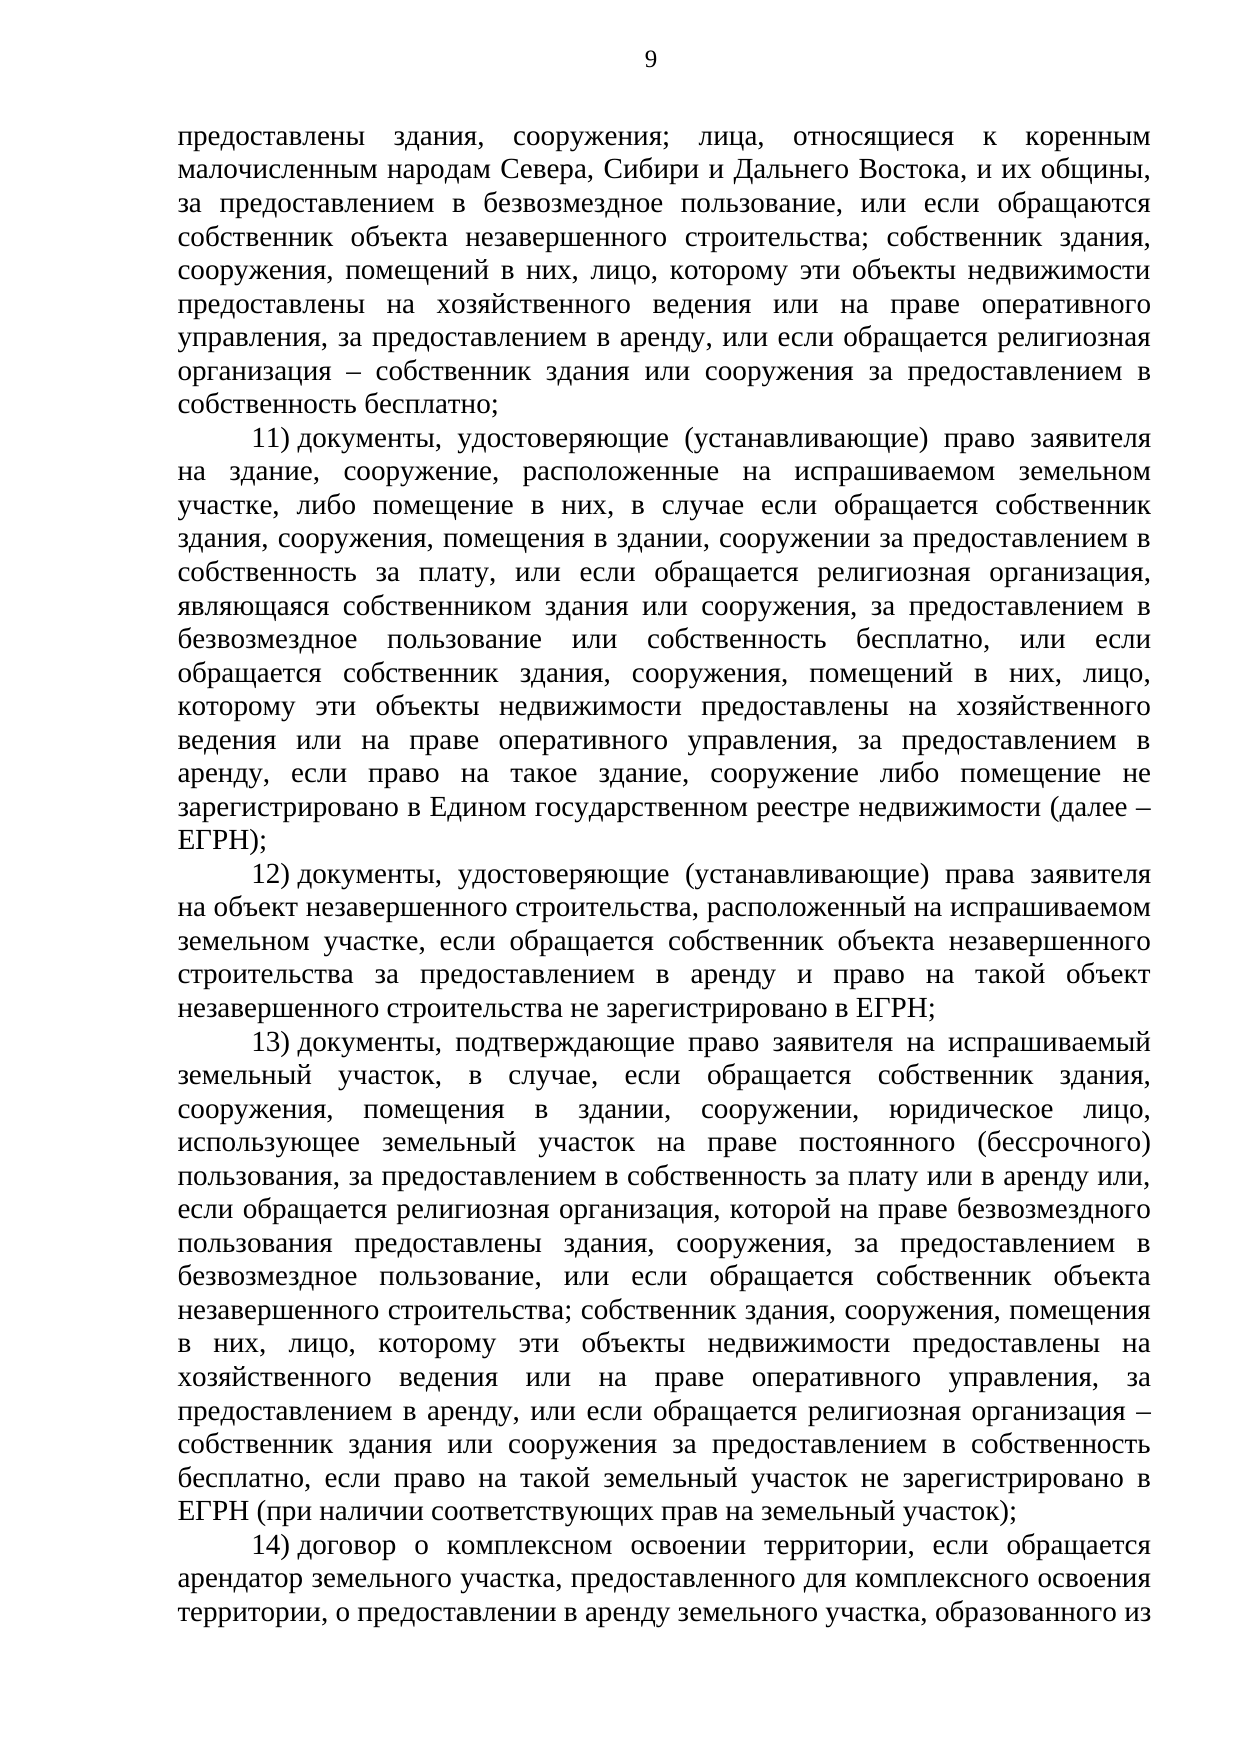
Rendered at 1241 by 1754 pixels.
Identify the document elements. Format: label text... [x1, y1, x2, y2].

text 12) документы, удостоверяющие (устанавливающие) права заявителя на объект незавершенного строительства, расположенный на испрашиваемом земельном участке, если обращается собственник объекта незавершенного строительства за предоставлением в аренду и право на такой объект незавершенного строительства не зарегистрировано в ЕГРН; [177, 856, 1152, 1024]
text 13) документы, подтверждающие право заявителя на испрашиваемый земельный участок, в случае, если обращается собственник здания, сооружения, помещения в здании, сооружении, юридическое лицо, использующее земельный участок на праве постоянного (бессрочного) пользования, за предоставлением в собственность за плату или в аренду или, если обращается религиозная организация, которой на праве безвозмездного пользования предоставлены здания, сооружения, за предоставлением в безвозмездное пользование, или если обращается собственник объекта незавершенного строительства; собственник здания, сооружения, помещения в них, лицо, которому эти объекты недвижимости предоставлены на хозяйственного ведения или на праве оперативного управления, за предоставлением в аренду, или если обращается религиозная организация – собственник здания или сооружения за предоставлением в собственность бесплатно, если право на такой земельный участок не зарегистрировано в ЕГРН (при наличии соответствующих прав на земельный участок); [177, 1024, 1152, 1527]
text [177, 1527, 1152, 1627]
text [177, 118, 1152, 420]
text 11) документы, удостоверяющие (устанавливающие) право заявителя на здание, сооружение, расположенные на испрашиваемом земельном участке, либо помещение в них, в случае если обращается собственник здания, сооружения, помещения в здании, сооружении за предоставлением в собственность за плату, или если обращается религиозная организация, являющаяся собственником здания или сооружения, за предоставлением в безвозмездное пользование или собственность бесплатно, или если обращается собственник здания, сооружения, помещений в них, лицо, которому эти объекты недвижимости предоставлены на хозяйственного ведения или на праве оперативного управления, за предоставлением в аренду, если право на такое здание, сооружение либо помещение не зарегистрировано в Едином государственном реестре недвижимости (далее – ЕГРН); [177, 420, 1152, 856]
